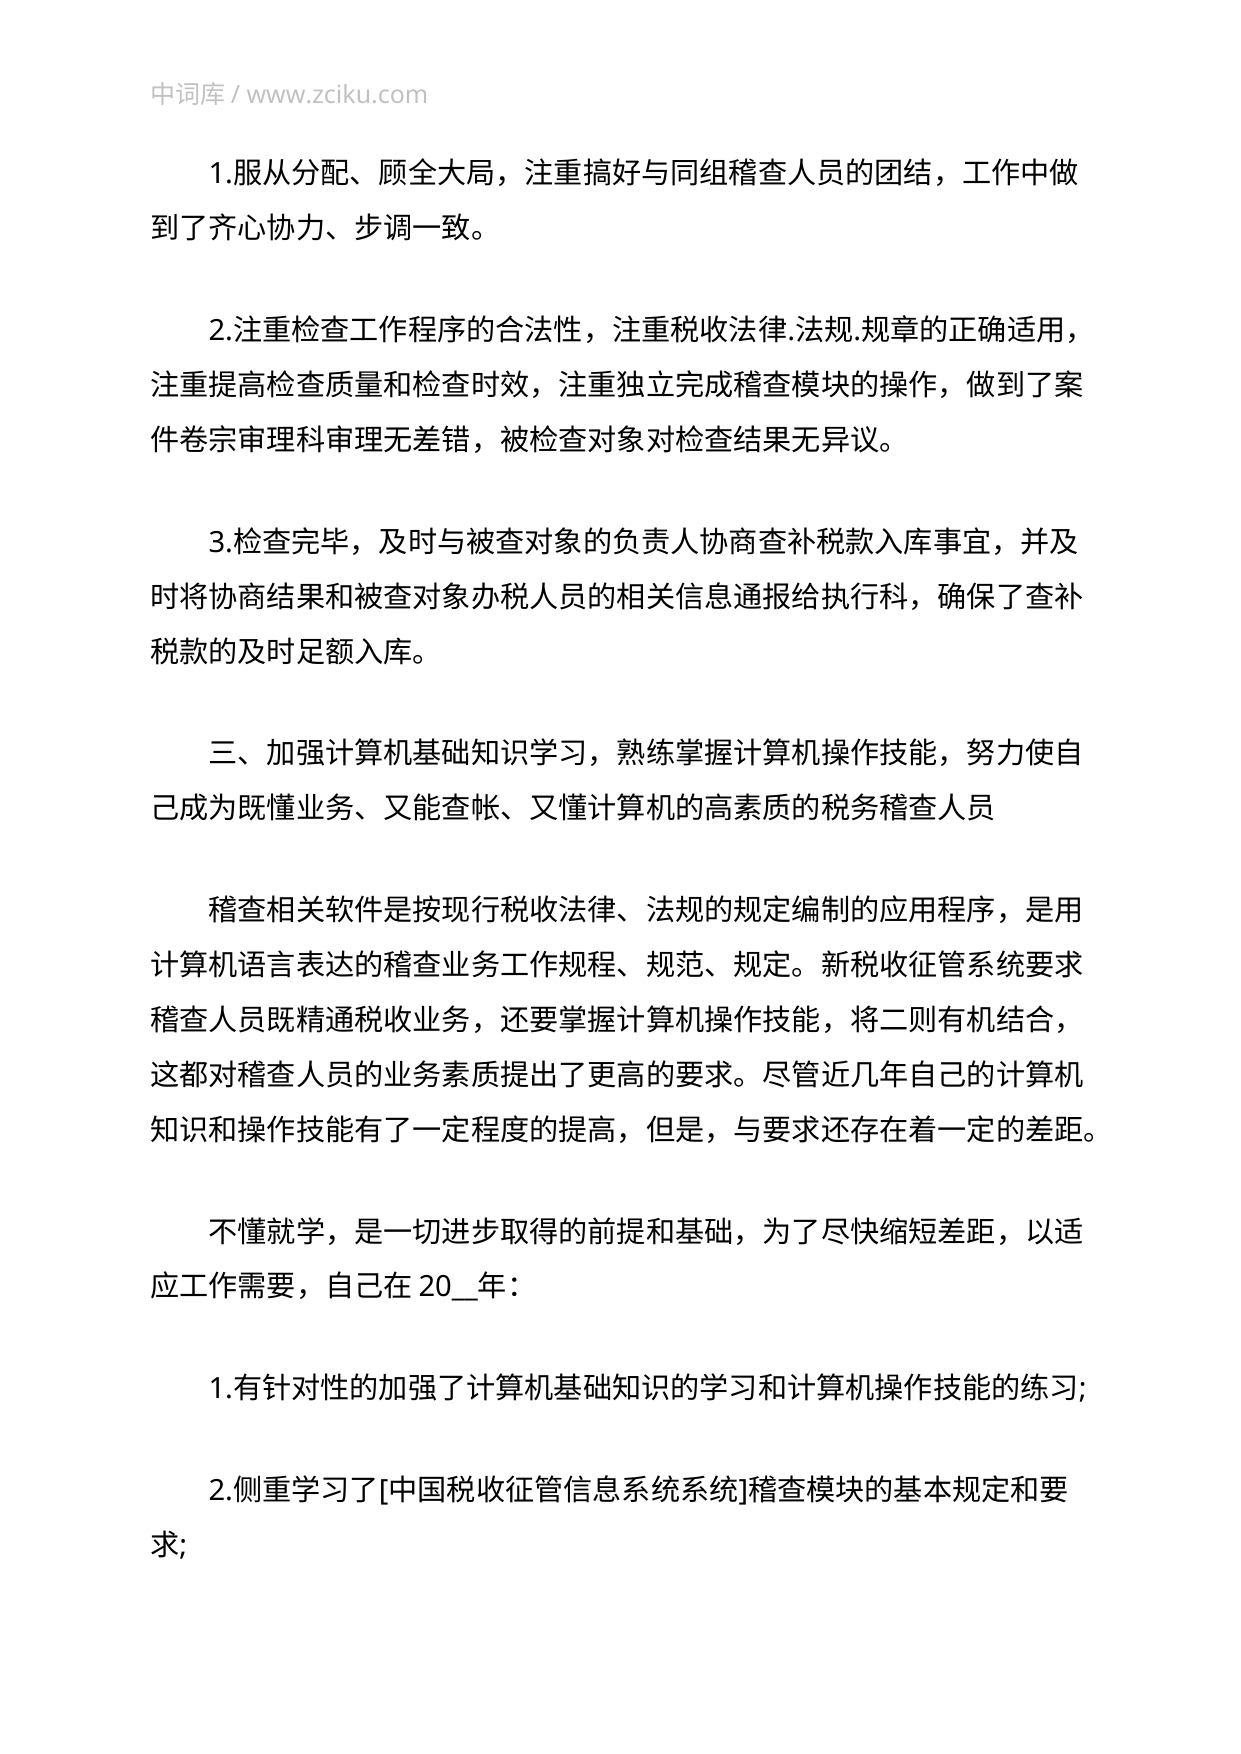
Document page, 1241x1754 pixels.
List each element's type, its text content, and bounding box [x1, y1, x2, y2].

text 1.有针对性的加强了计算机基础知识的学习和计算机操作技能的练习; [150, 1365, 1090, 1407]
text 三、加强计算机基础知识学习，熟练掌握计算机操作技能，努力使自己成为既懂业务、又能查帐、又懂计算机的高素质的税务稽查人员 [150, 730, 1090, 827]
text 2.侧重学习了[中国税收征管信息系统系统]稽查模块的基本规定和要求; [150, 1467, 1090, 1564]
text 不懂就学，是一切进步取得的前提和基础，为了尽快缩短差距，以适应工作需要，自己在20__年： [150, 1208, 1090, 1305]
text 3.检查完毕，及时与被查对象的负责人协商查补税款入库事宜，并及时将协商结果和被查对象办税人员的相关信息通报给执行科，确保了查补税款的及时足额入库。 [150, 518, 1090, 671]
text 稽查相关软件是按现行税收法律、法规的规定编制的应用程序，是用计算机语言表达的稽查业务工作规程、规范、规定。新税收征管系统要求稽查人员既精通税收业务，还要掌握计算机操作技能，将二则有机结合，这都对稽查人员的业务素质提出了更高的要求。尽管近几年自己的计算机知识和操作技能有了一定程度的提高，但是，与要求还存在着一定的差距。 [150, 887, 1090, 1149]
text 1.服从分配、顾全大局，注重搞好与同组稽查人员的团结，工作中做到了齐心协力、步调一致。 [150, 150, 1090, 247]
text 2.注重检查工作程序的合法性，注重税收法律.法规.规章的正确适用，注重提高检查质量和检查时效，注重独立完成稽查模块的操作，做到了案件卷宗审理科审理无差错，被检查对象对检查结果无异议。 [150, 307, 1090, 459]
